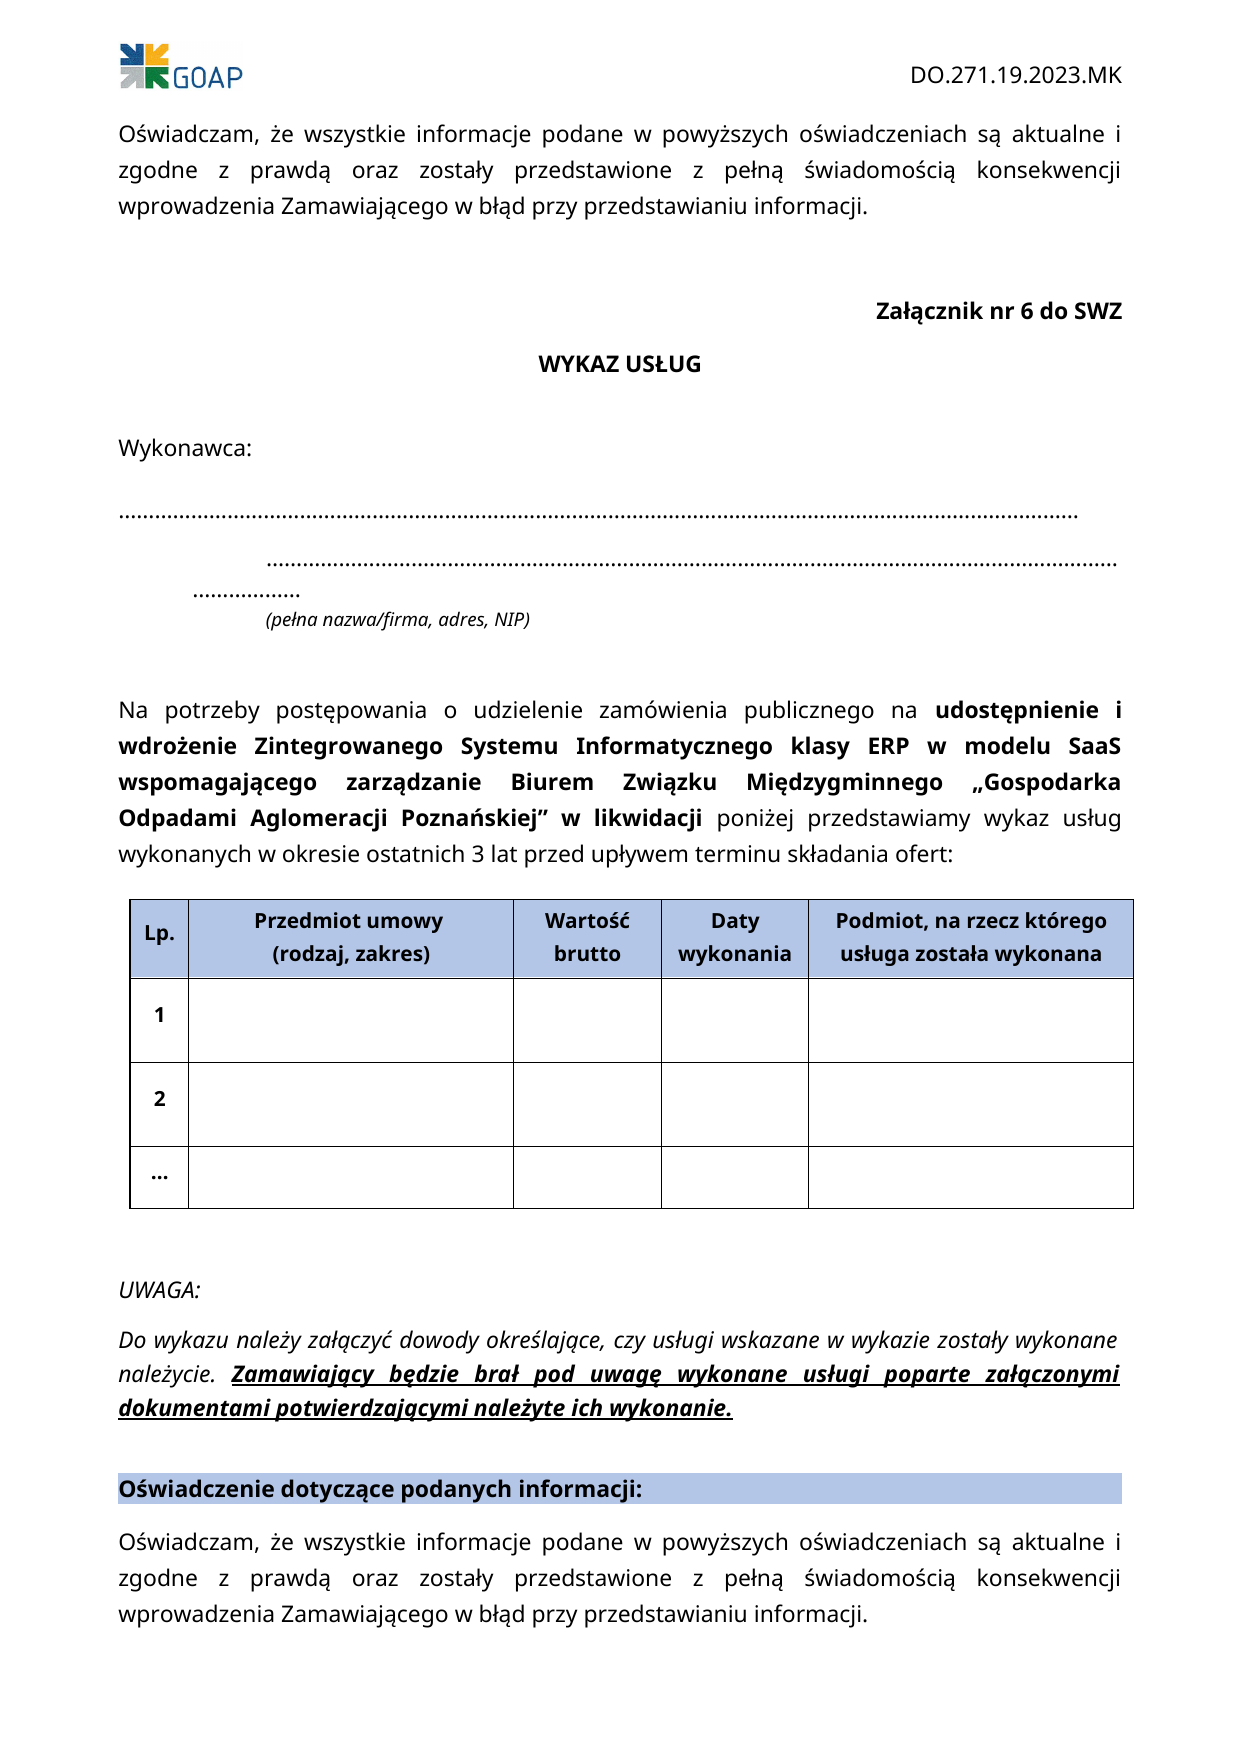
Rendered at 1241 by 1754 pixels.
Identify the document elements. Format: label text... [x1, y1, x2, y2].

table_cell [809, 979, 1133, 1062]
table_cell [189, 1063, 513, 1146]
table_header Podmiot, na rzecz którego usługa została wykonana [809, 900, 1133, 977]
table_cell [662, 1147, 808, 1207]
text UWAGA: [118, 1273, 1122, 1305]
text Oświadczam, że wszystkie informacje podane w powyższych oświadczeniach są aktualne i zgodne z prawdą oraz zostały przedstawione z pełną świadomością konsekwencji wprowadzenia Zamawiającego w błąd przy przedstawianiu informacji. [118, 1526, 1122, 1629]
table_header Przedmiot umowy (rodzaj, zakres) [189, 900, 513, 977]
picture [118, 41, 244, 91]
table_cell [514, 1147, 661, 1207]
table_cell 1 [131, 979, 188, 1062]
table_cell [514, 1063, 661, 1146]
text Do wykazu należy załączyć dowody określające, czy usługi wskazane w wykazie zostały wykonane należycie. Zamawiający będzie brał pod uwagę wykonane usługi poparte załączonymi dokumentami potwierdzającymi należyte ich wykonanie. [118, 1324, 1122, 1423]
table_header Wartość brutto [514, 900, 661, 977]
table_header Lp. [131, 900, 188, 977]
table_cell [809, 1147, 1133, 1207]
table_header Daty wykonania [662, 900, 808, 977]
table_cell [514, 979, 661, 1062]
text …………………………………………………………………………………………………………………………………………… [192, 542, 1122, 604]
table_cell [189, 979, 513, 1062]
table_cell [189, 1147, 513, 1207]
table_cell [662, 979, 808, 1062]
table_cell … [131, 1147, 188, 1207]
text (pełna nazwa/firma, adres, NIP) [192, 604, 1122, 632]
text WYKAZ USŁUG [118, 348, 1122, 379]
table_cell [809, 1063, 1133, 1146]
text Wykonawca: …………………………………………………………………………………………………………………………………………… [118, 432, 1122, 525]
text Załącznik nr 6 do SWZ [118, 295, 1122, 326]
table_cell [662, 1063, 808, 1146]
text Oświadczam, że wszystkie informacje podane w powyższych oświadczeniach są aktualne i zgodne z prawdą oraz zostały przedstawione z pełną świadomością konsekwencji wprowadzenia Zamawiającego w błąd przy przedstawianiu informacji. [118, 118, 1122, 221]
table_cell 2 [131, 1063, 188, 1146]
text Oświadczenie dotyczące podanych informacji: [118, 1473, 1122, 1504]
text Na potrzeby postępowania o udzielenie zamówienia publicznego na udostępnienie i wdrożenie Zintegrowanego Systemu Informatycznego klasy ERP w modelu SaaS wspomagającego zarządzanie Biurem Związku Międzygminnego „Gospodarka Odpadami Aglomeracji Poznańskiej” w likwidacji poniżej przedstawiamy wykaz usług wykonanych w okresie ostatnich 3 lat przed upływem terminu składania ofert: [118, 694, 1122, 869]
